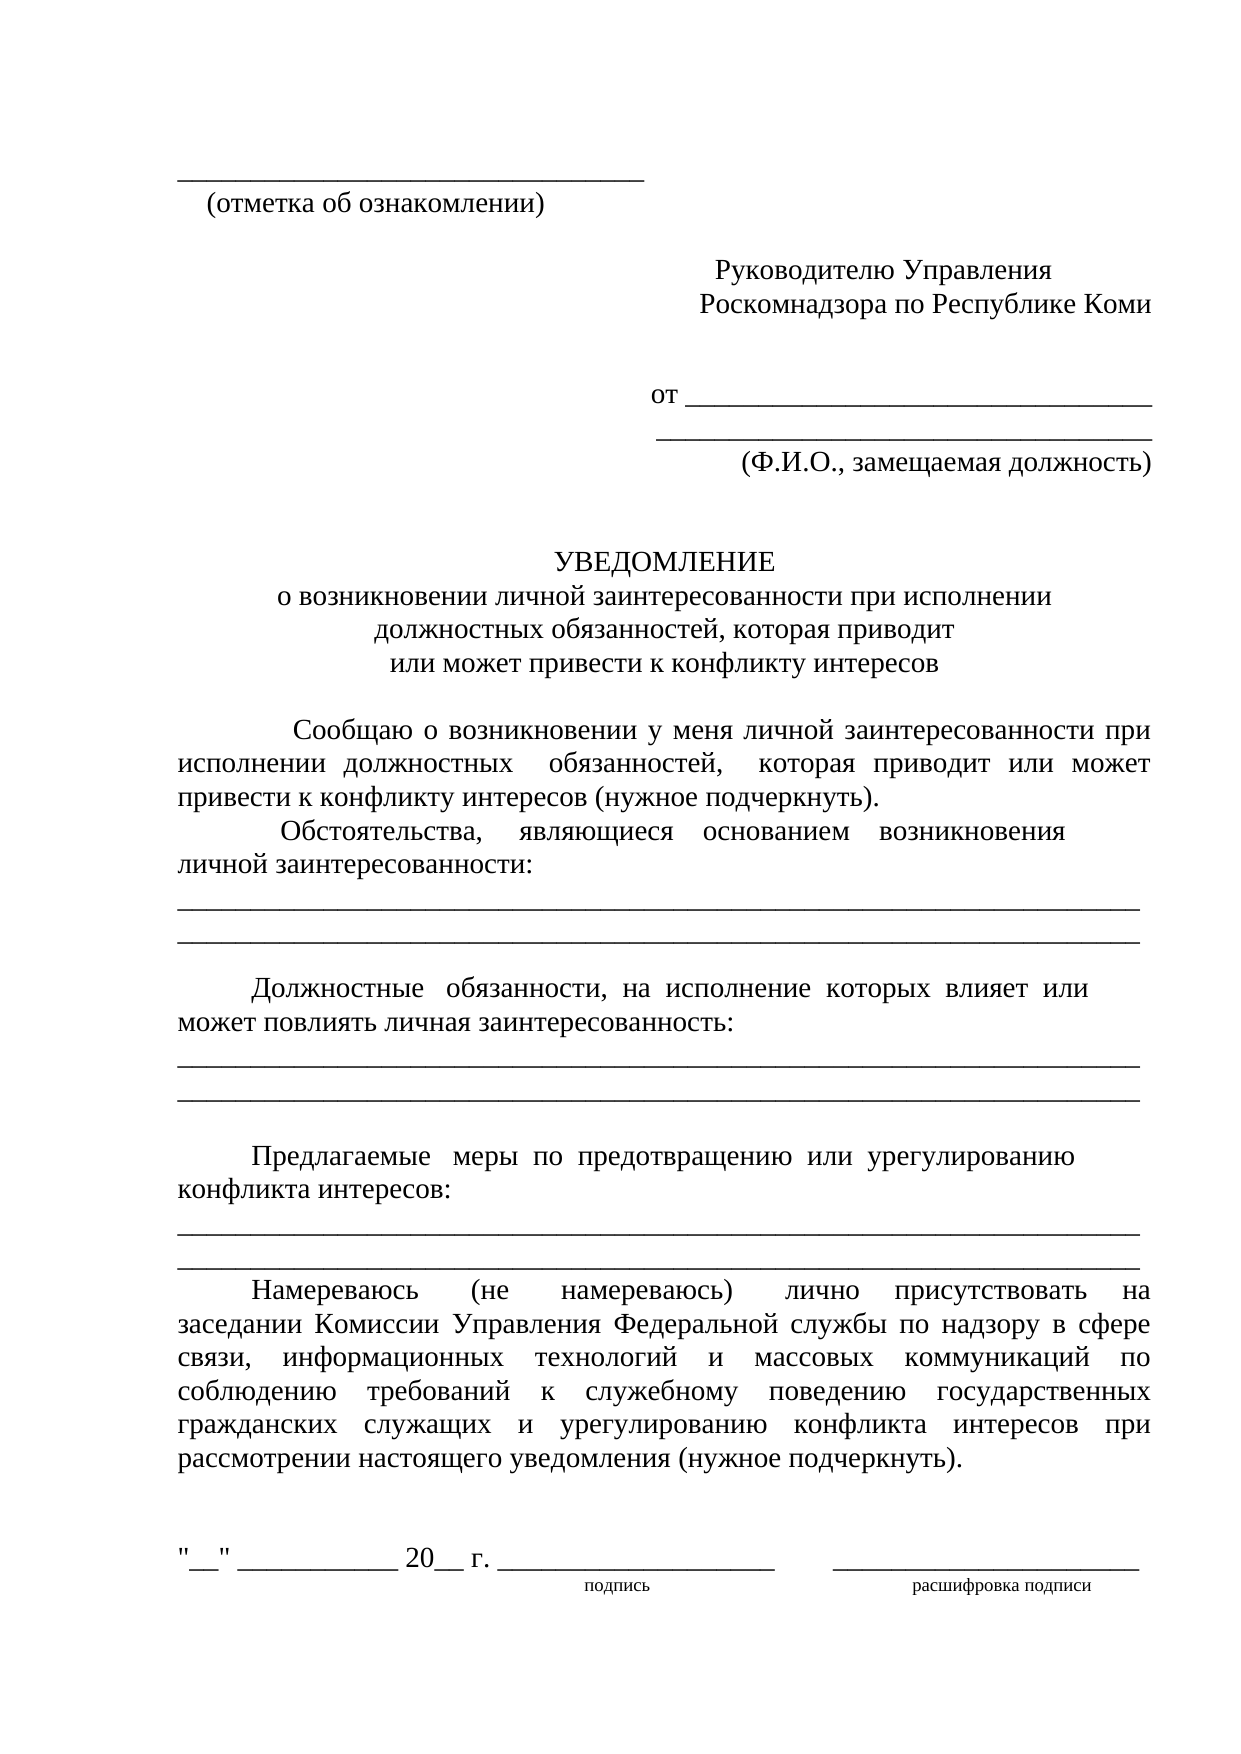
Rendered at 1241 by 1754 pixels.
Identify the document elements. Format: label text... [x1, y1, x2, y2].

text "__" ___________ 20__ г. ___________________ _____________________ [177, 1541, 1152, 1574]
text __________________________________________________________________ [177, 1071, 1152, 1104]
text УВЕДОМЛЕНИЕ [177, 544, 1152, 578]
text подпись расшифровка подписи [177, 1574, 1152, 1596]
text Намереваюсь (не намереваюсь) лично присутствовать на заседании Комиссии Управления Федеральной службы по надзору в сфере связи, информационных технологий и массовых коммуникаций по соблюдению требований к служебному поведению государственных гражданских служащих и урегулированию конфликта интересов при рассмотрении настоящего уведомления (нужное подчеркнуть). [177, 1272, 1152, 1473]
text (Ф.И.О., замещаемая должность) [177, 444, 1152, 477]
text Роскомнадзора по Республике Коми [177, 286, 1152, 319]
text Сообщаю о возникновении у меня личной заинтересованности при исполнении должностных обязанностей, которая приводит или может привести к конфликту интересов (нужное подчеркнуть). [177, 712, 1152, 813]
text Обстоятельства, являющиеся основанием возникновения личной заинтересованности: ____________________________________________________________________________________________________________________________________ [177, 813, 1152, 947]
text Должностные обязанности, на исполнение которых влияет или может повлиять личная заинтересованность: __________________________________________________________________ [177, 970, 1152, 1071]
text должностных обязанностей, которая приводит [177, 611, 1152, 645]
text ________________________________ [177, 152, 1152, 185]
text __________________________________ [177, 410, 1152, 444]
text от ________________________________ [177, 377, 1152, 410]
text Руководителю Управления [177, 252, 1152, 286]
text Предлагаемые меры по предотвращению или урегулированию конфликта интересов: ____________________________________________________________________________________________________________________________________ [177, 1138, 1152, 1272]
text (отметка об ознакомлении) [177, 185, 1152, 219]
text о возникновении личной заинтересованности при исполнении [177, 578, 1152, 611]
text или может привести к конфликту интересов [177, 645, 1152, 678]
